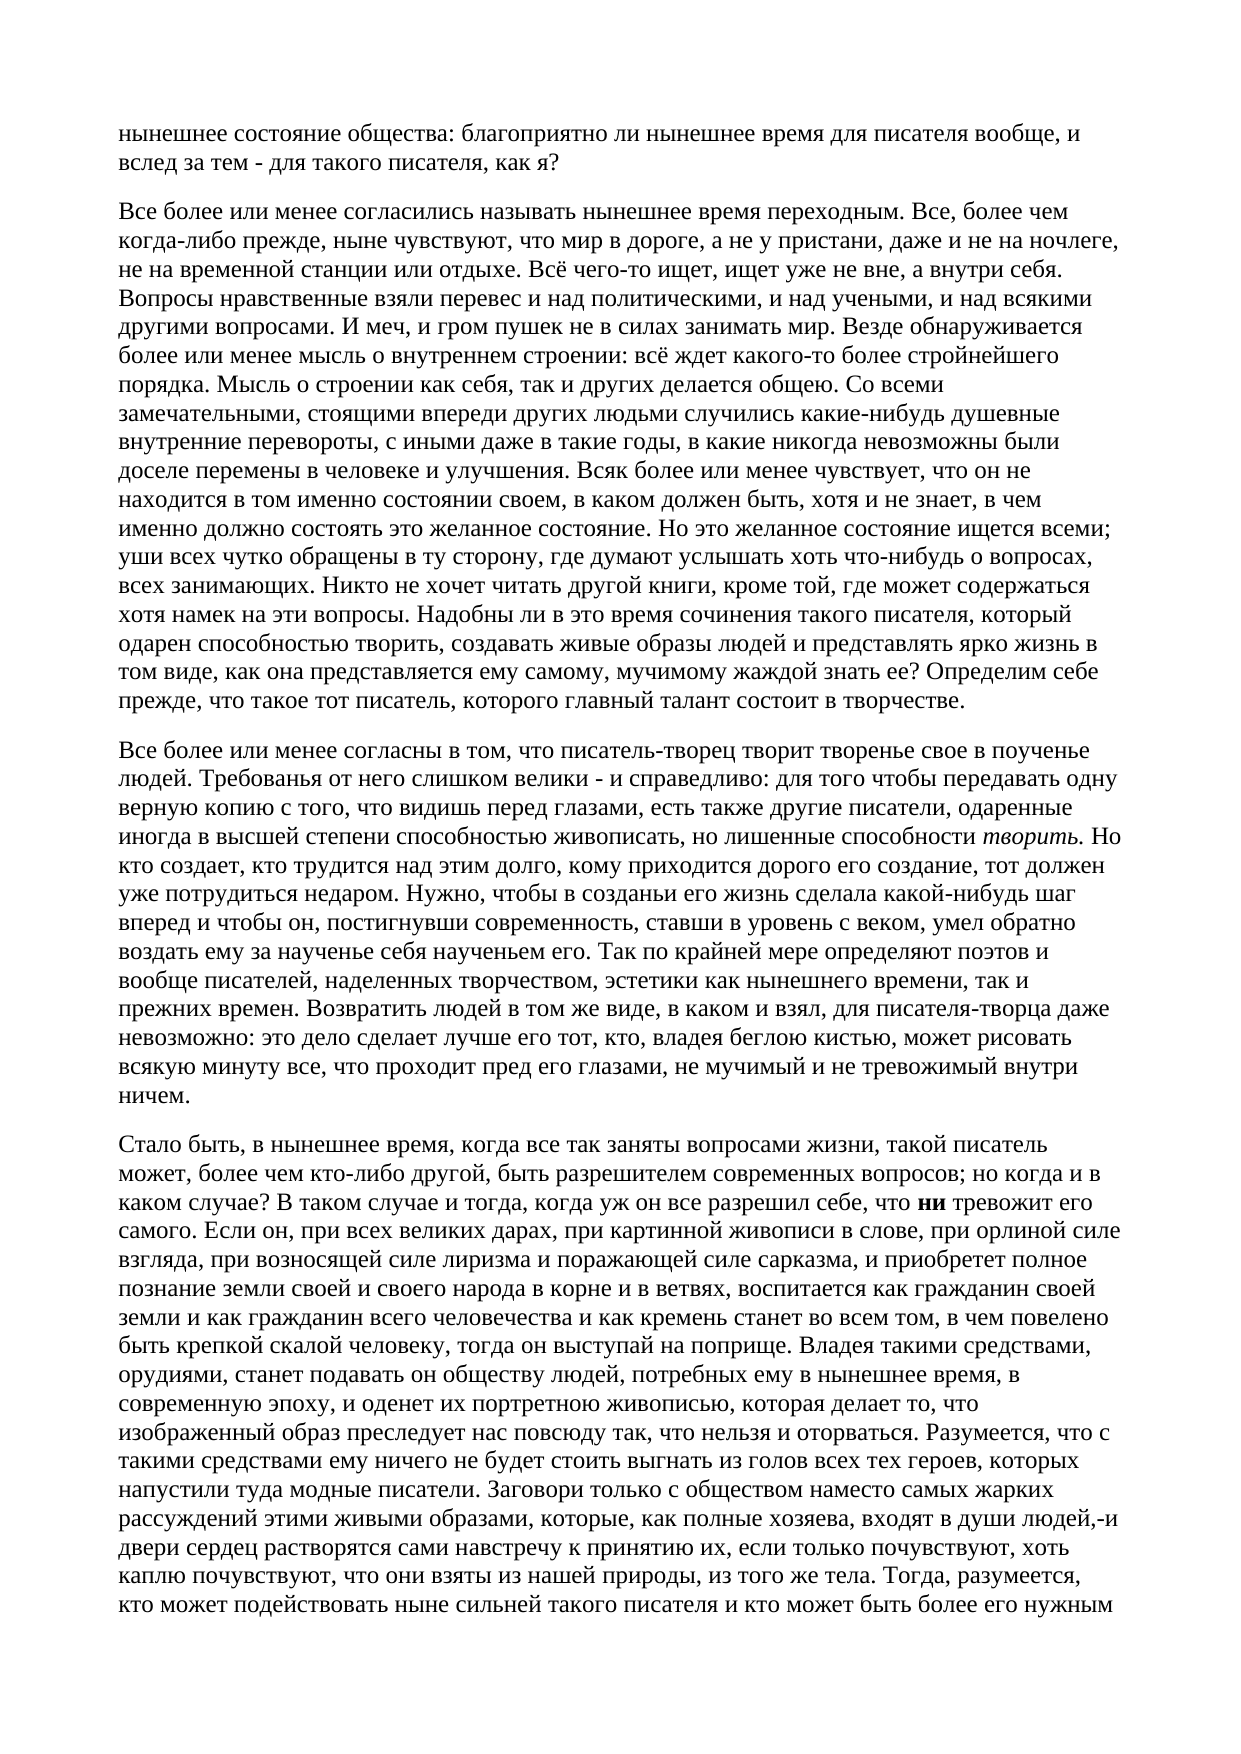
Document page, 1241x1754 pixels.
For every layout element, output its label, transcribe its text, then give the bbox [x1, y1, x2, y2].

text Все более или менее согласились называть нынешнее время переходным. Все, более чем когда-либо прежде, ныне чувствуют, что мир в дороге, а не у пристани, даже и не на ночлеге, не на временной станции или отдыхе. Всё чего-то ищет, ищет уже не вне, а внутри себя. Вопросы нравственные взяли перевес и над политическими, и над учеными, и над всякими другими вопросами. И меч, и гром пушек не в силах занимать мир. Везде обнаруживается более или менее мысль о внутреннем строении: всё ждет какого-то более стройнейшего порядка. Мысль о строении как себя, так и других делается общею. Со всеми замечательными, стоящими впереди других людьми случились какие-нибудь душевные внутренние перевороты, с иными даже в такие годы, в какие никогда невозможны были доселе перемены в человеке и улучшения. Всяк более или менее чувствует, что он не находится в том именно состоянии своем, в каком должен быть, хотя и не знает, в чем именно должно состоять это желанное состояние. Но это желанное состояние ищется всеми; уши всех чутко обращены в ту сторону, где думают услышать хоть что-нибудь о вопросах, всех занимающих. Никто не хочет читать другой книги, кроме той, где может содержаться хотя намек на эти вопросы. Надобны ли в это время сочинения такого писателя, который одарен способностью творить, создавать живые образы людей и представлять ярко жизнь в том виде, как она представляется ему самому, мучимому жаждой знать ее? Определим себе прежде, что такое тот писатель, которого главный талант состоит в творчестве. [118, 196, 1122, 714]
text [118, 1129, 1122, 1618]
text Все более или менее согласны в том, что писатель-творец творит творенье свое в поученье людей. Требованья от него слишком велики - и справедливо: для того чтобы передавать одну верную копию с того, что видишь перед глазами, есть также другие писатели, одаренные иногда в высшей степени способностью живописать, но лишенные способности творить. Но кто создает, кто трудится над этим долго, кому приходится дорого его создание, тот должен уже потрудиться недаром. Нужно, чтобы в созданьи его жизнь сделала какой-нибудь шаг вперед и чтобы он, постигнувши современность, ставши в уровень с веком, умел обратно воздать ему за наученье себя наученьем его. Так по крайней мере определяют поэтов и вообще писателей, наделенных творчеством, эстетики как нынешнего времени, так и прежних времен. Возвратить людей в том же виде, в каком и взял, для писателя-творца даже невозможно: это дело сделает лучше его тот, кто, владея беглою кистью, может рисовать всякую минуту все, что проходит пред его глазами, не мучимый и не тревожимый внутри ничем. [118, 735, 1122, 1108]
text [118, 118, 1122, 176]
